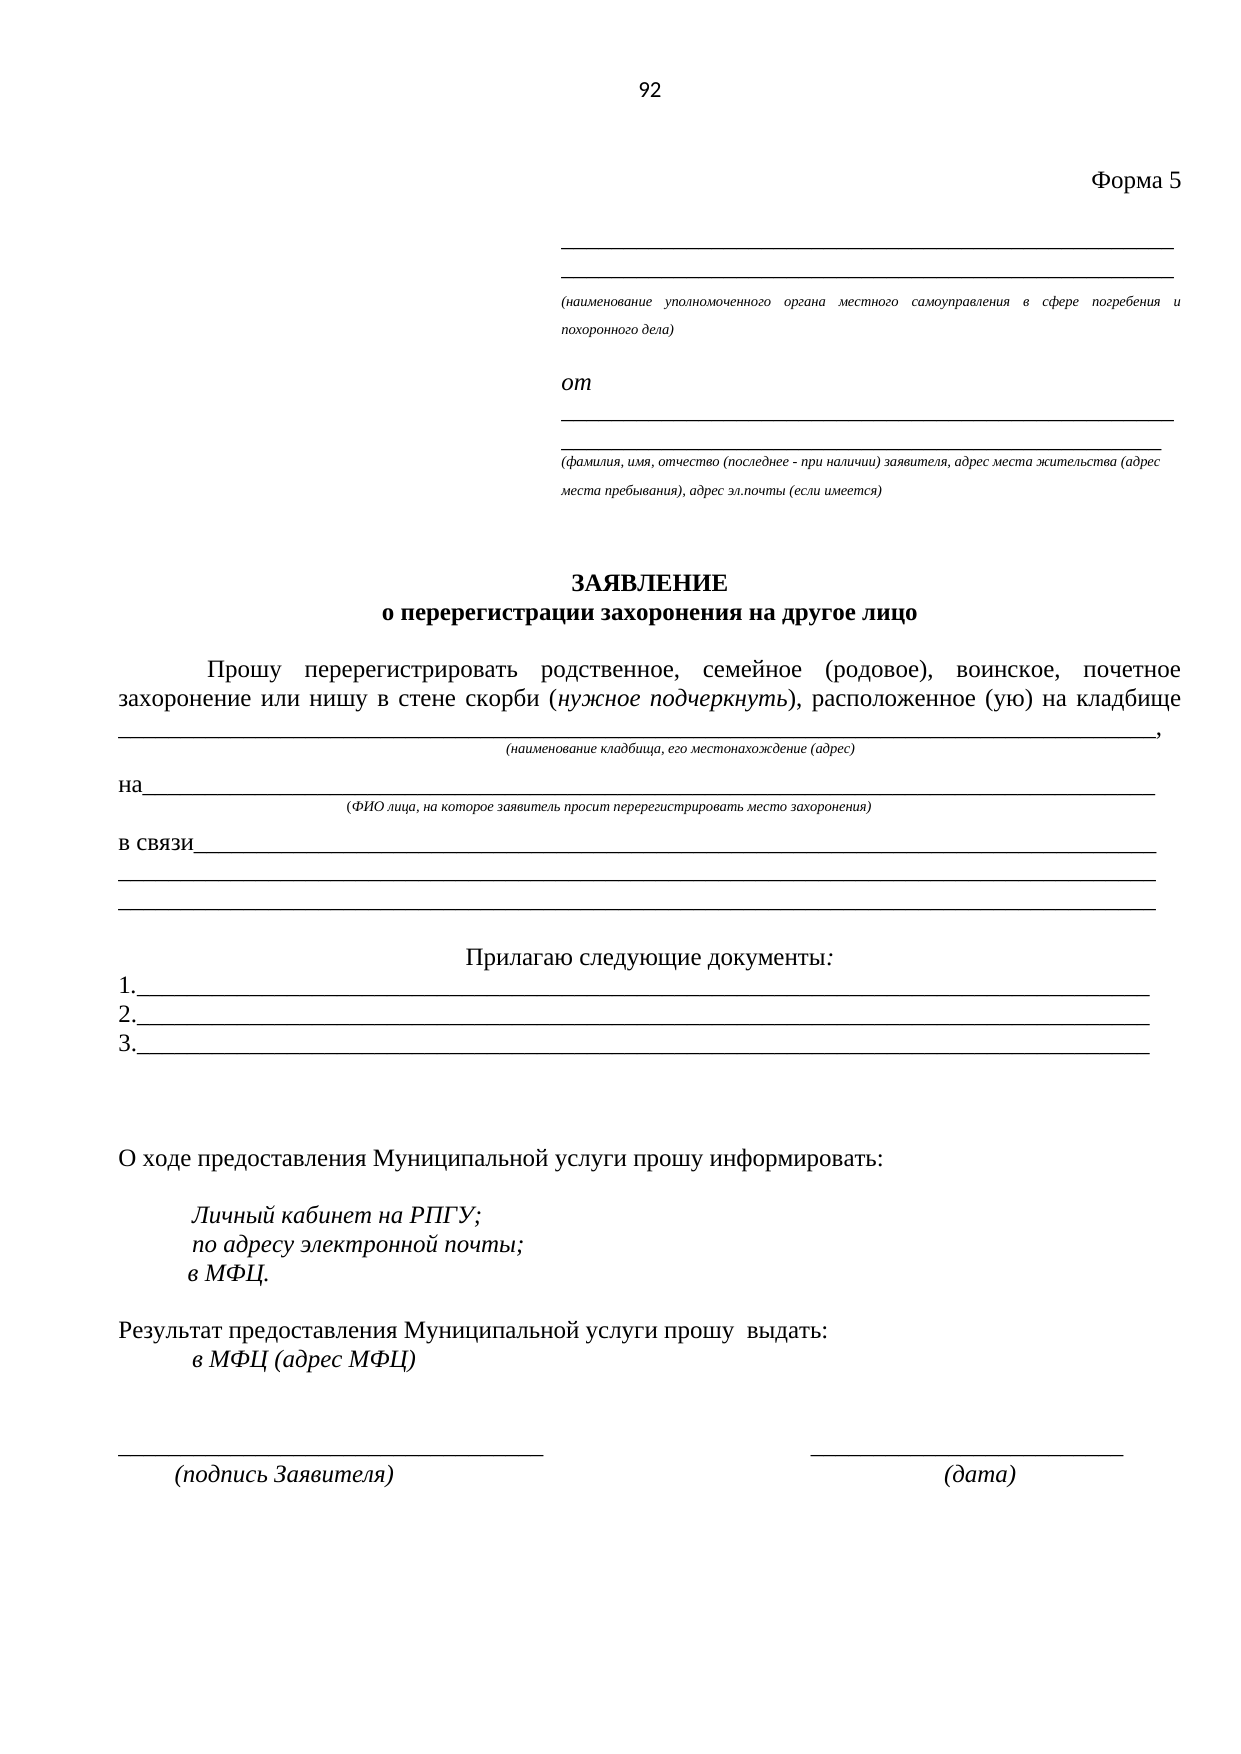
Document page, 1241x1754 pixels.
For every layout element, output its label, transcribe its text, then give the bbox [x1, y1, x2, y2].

text (наименование кладбища, его местонахождение (адрес) [118, 740, 1181, 769]
text ЗАЯВЛЕНИЕ [118, 568, 1181, 597]
text  Личный кабинет на РПГУ; [118, 1200, 1181, 1229]
text о перерегистрации захоронения на другое лицо [118, 597, 1181, 625]
text (ФИО лица, на которое заявитель просит перерегистрировать место захоронения) [118, 798, 1181, 827]
text Форма 5 [118, 165, 1181, 194]
text Результат предоставления Муниципальной услуги прошу выдать: [118, 1315, 1181, 1344]
text  по адресу электронной почты; [118, 1229, 1181, 1258]
text (подпись Заявителя) (дата) [118, 1459, 1181, 1488]
text __________________________________________________________________________________________________ (наименование уполномоченного органа местного самоуправления в сфере погребения и похоронного дела) [561, 223, 1181, 338]
text  в МФЦ (адрес МФЦ) [118, 1344, 1181, 1373]
text О ходе предоставления Муниципальной услуги прошу информировать: [118, 1143, 1181, 1172]
text 1._________________________________________________________________________________ [118, 970, 1181, 999]
text в связи_____________________________________________________________________________ [118, 827, 1181, 855]
text ___________________________________________________________________________________ [118, 884, 1181, 913]
text __________________________________ _________________________ [118, 1430, 1181, 1459]
text на_________________________________________________________________________________ [118, 769, 1181, 798]
text от _________________________________________________________________________________________________ (фамилия, имя, отчество (последнее - при наличии) заявителя, адрес места жительства (адрес места пребывания), адрес эл.почты (если имеется) [561, 367, 1181, 510]
text 3._________________________________________________________________________________ [118, 1028, 1181, 1057]
text Прошу перерегистрировать родственное, семейное (родовое), воинское, почетное захоронение или нишу в стене скорби (нужное подчеркнуть), расположенное (ую) на кладбище ___________________________________________________________________________________, [118, 654, 1181, 740]
text Прилагаю следующие документы: [118, 942, 1181, 970]
text ___________________________________________________________________________________ [118, 855, 1181, 884]
text 2._________________________________________________________________________________ [118, 999, 1181, 1028]
text  в МФЦ. [118, 1258, 1181, 1287]
